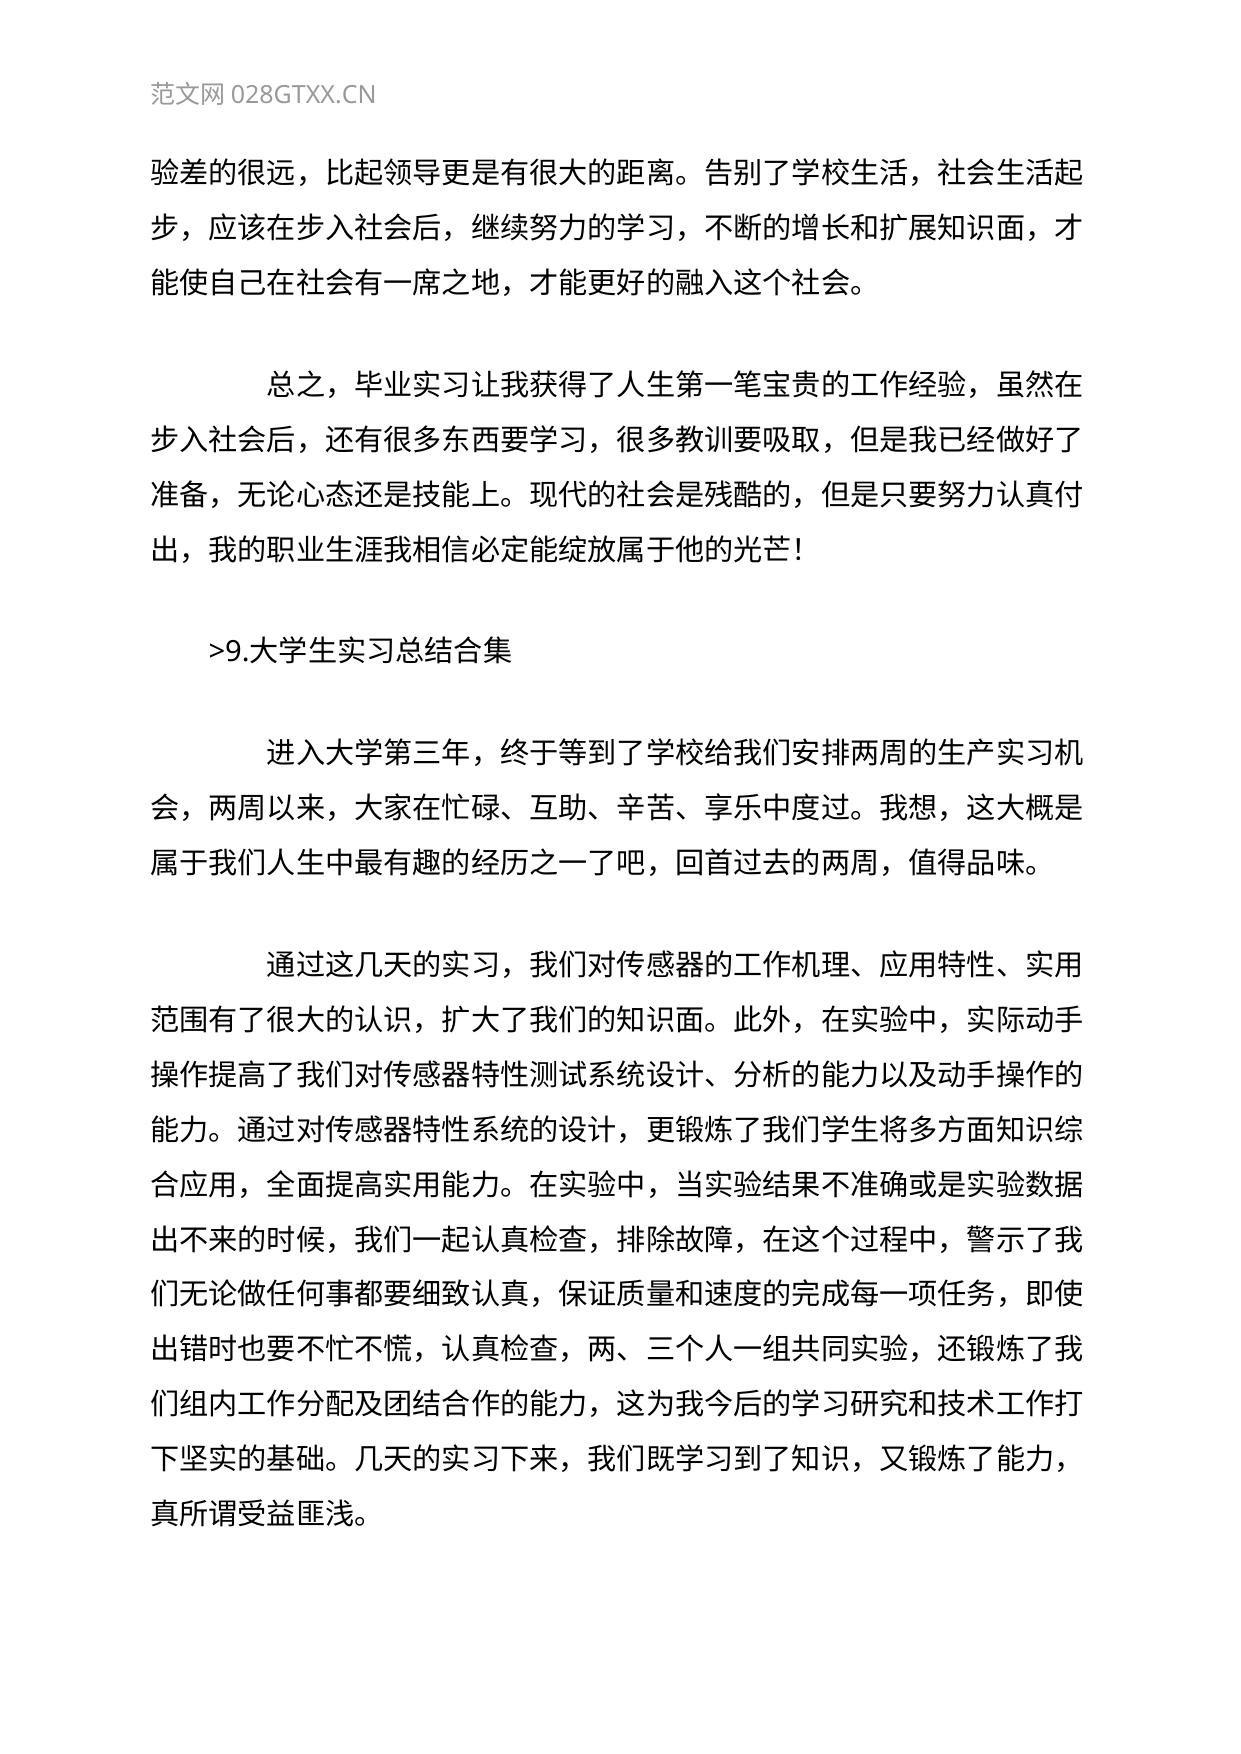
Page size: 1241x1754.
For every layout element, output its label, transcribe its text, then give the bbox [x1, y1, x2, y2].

text 总之，毕业实习让我获得了人生第一笔宝贵的工作经验，虽然在步入社会后，还有很多东西要学习，很多教训要吸取，但是我已经做好了准备，无论心态还是技能上。现代的社会是残酷的，但是只要努力认真付出，我的职业生涯我相信必定能绽放属于他的光芒！ [150, 362, 1090, 568]
text 通过这几天的实习，我们对传感器的工作机理、应用特性、实用范围有了很大的认识，扩大了我们的知识面。此外，在实验中，实际动手操作提高了我们对传感器特性测试系统设计、分析的能力以及动手操作的能力。通过对传感器特性系统的设计，更锻炼了我们学生将多方面知识综合应用，全面提高实用能力。在实验中，当实验结果不准确或是实验数据出不来的时候，我们一起认真检查，排除故障，在这个过程中，警示了我们无论做任何事都要细致认真，保证质量和速度的完成每一项任务，即使出错时也要不忙不慌，认真检查，两、三个人一组共同实验，还锻炼了我们组内工作分配及团结合作的能力，这为我今后的学习研究和技术工作打下坚实的基础。几天的实习下来，我们既学习到了知识，又锻炼了能力，真所谓受益匪浅。 [150, 942, 1090, 1533]
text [150, 150, 1090, 302]
text >9.大学生实习总结合集 [150, 628, 1090, 670]
text 进入大学第三年，终于等到了学校给我们安排两周的生产实习机会，两周以来，大家在忙碌、互助、辛苦、享乐中度过。我想，这大概是属于我们人生中最有趣的经历之一了吧，回首过去的两周，值得品味。 [150, 730, 1090, 882]
